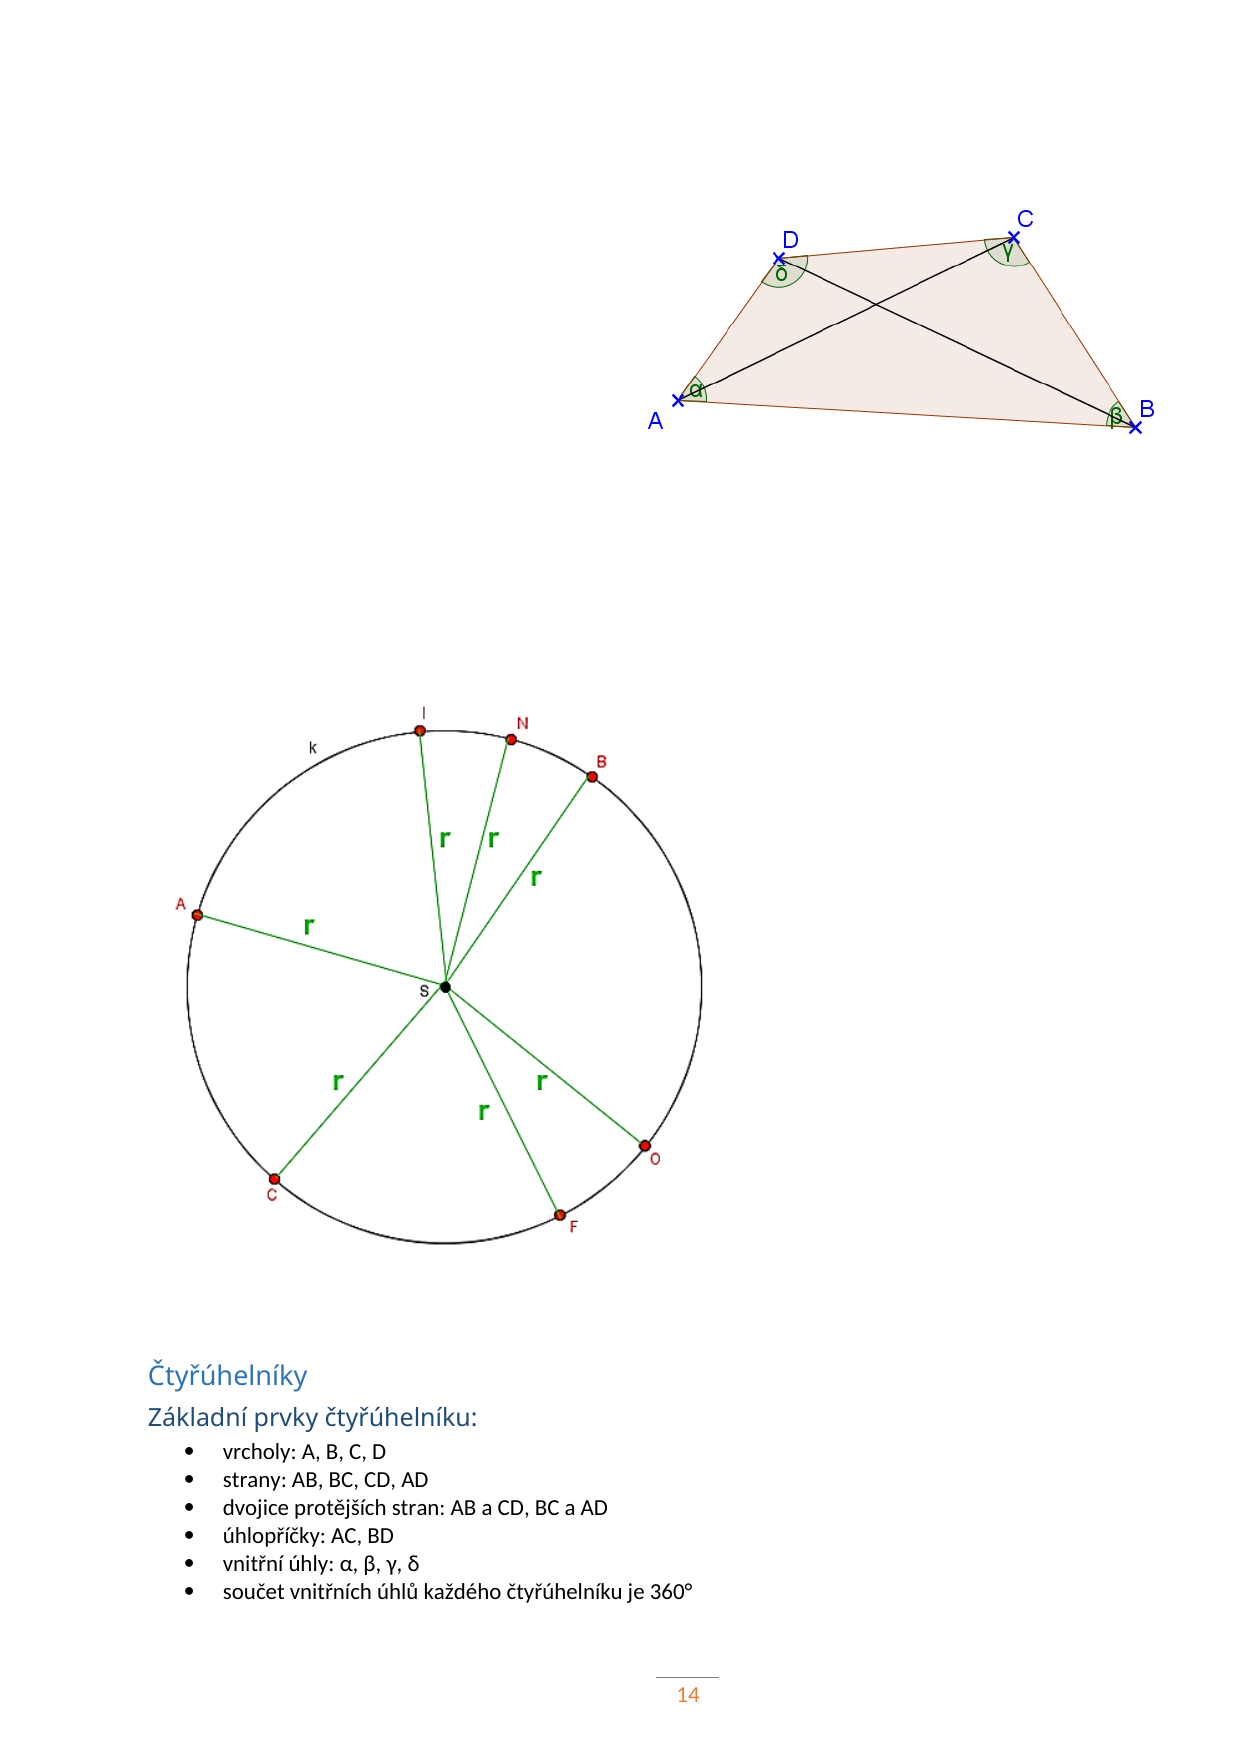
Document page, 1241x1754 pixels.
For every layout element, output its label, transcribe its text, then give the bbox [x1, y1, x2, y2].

list vrcholy: A, B, C, D [185, 1437, 1093, 1465]
list vnitřní úhly: α, β, γ, δ [185, 1549, 1093, 1577]
list součet vnitřních úhlů každého čtyřúhelníku je 360° [185, 1577, 1093, 1605]
picture [147, 698, 721, 1247]
subtitle Čtyřúhelníky [148, 1356, 1093, 1393]
subtitle Základní prvky čtyřúhelníku: [148, 1400, 1093, 1434]
list strany: AB, BC, CD, AD [185, 1465, 1093, 1493]
list dvojice protějších stran: AB a CD, BC a AD [185, 1493, 1093, 1521]
list úhlopříčky: AC, BD [185, 1521, 1093, 1549]
picture [632, 207, 1157, 442]
